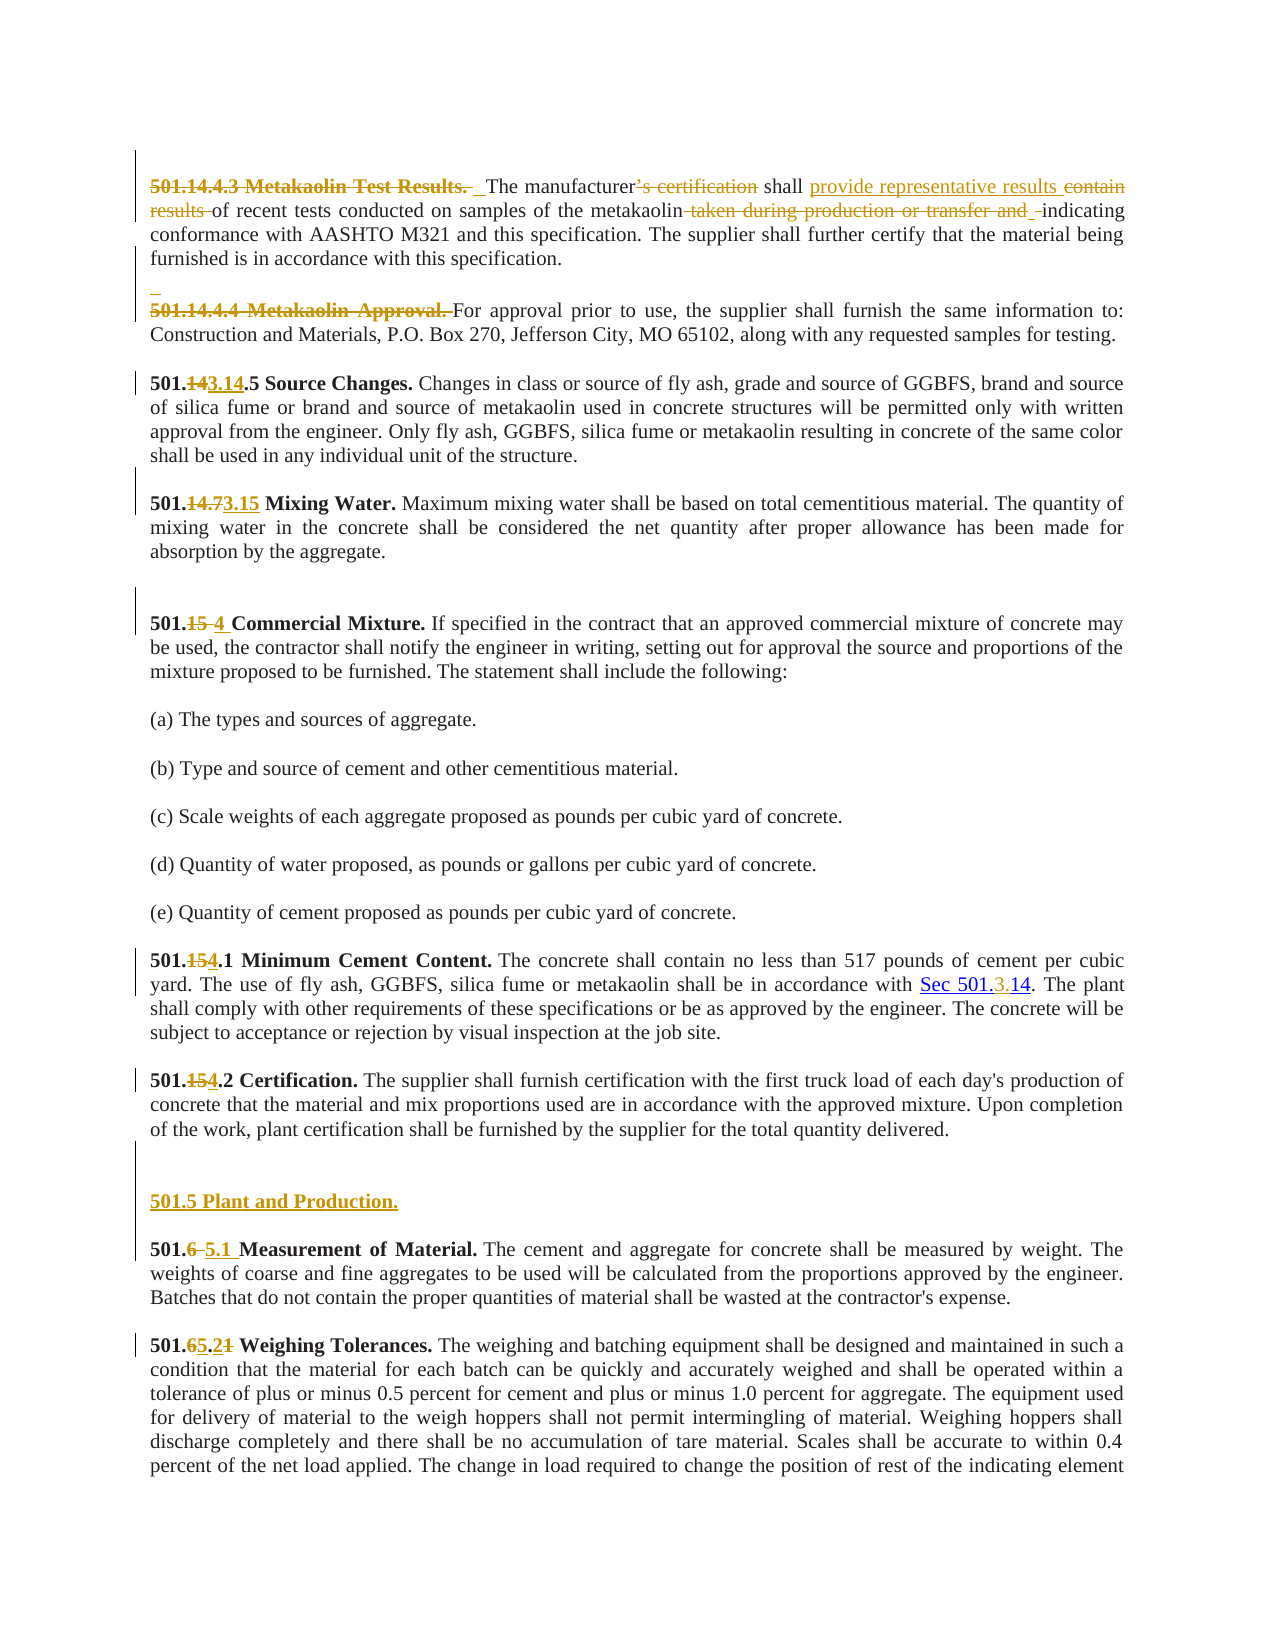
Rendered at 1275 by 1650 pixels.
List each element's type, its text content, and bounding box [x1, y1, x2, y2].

text (d) Quantity of water proposed, as pounds or gallons per cubic yard of concrete. [150, 852, 1125, 876]
text (a) The types and sources of aggregate. [150, 707, 1125, 731]
text 501..2 Certification. The supplier shall furnish certification with the first truck load of each day's production of concrete that the material and mix proportions used are in accordance with the approved mixture. Upon completion of the work, plant certification shall be furnished by the supplier for the total quantity delivered. [150, 1068, 1125, 1141]
text 501..5 Source Changes. Changes in class or source of fly ash, grade and source of GGBFS, brand and source of silica fume or brand and source of metakaolin used in concrete structures will be permitted only with written approval from the engineer. Only fly ash, GGBFS, silica fume or metakaolin resulting in concrete of the same color shall be used in any individual unit of the structure. [150, 371, 1125, 467]
text (b) Type and source of cement and other cementitious material. [150, 756, 1125, 779]
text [150, 1333, 1125, 1477]
text (e) Quantity of cement proposed as pounds per cubic yard of concrete. [150, 900, 1125, 924]
text For approval prior to use, the supplier shall furnish the same information to: Construction and Materials, P.O. Box 270, Jefferson City, MO 65102, along with any requested samples for testing. [150, 298, 1125, 346]
text 501.Measurement of Material. The cement and aggregate for concrete shall be measured by weight. The weights of coarse and fine aggregates to be used will be calculated from the proportions approved by the engineer. Batches that do not contain the proper quantities of material shall be wasted at the contractor's expense. [150, 1237, 1125, 1309]
text The manufacturer shall of recent tests conducted on samples of the metakaolinindicating conformance with AASHTO M321 and this specification. The supplier shall further certify that the material being furnished is in accordance with this specification. [150, 174, 1125, 270]
text 501.Commercial Mixture. If specified in the contract that an approved commercial mixture of concrete may be used, the contractor shall notify the engineer in writing, setting out for approval the source and proportions of the mixture proposed to be furnished. The statement shall include the following: [150, 611, 1125, 683]
text 501. Mixing Water. Maximum mixing water shall be based on total cementitious material. The quantity of mixing water in the concrete shall be considered the net quantity after proper allowance has been made for absorption by the aggregate. [150, 491, 1125, 563]
text 501..1 Minimum Cement Content. The concrete shall contain no less than 517 pounds of cement per cubic yard. The use of fly ash, GGBFS, silica fume or metakaolin shall be in accordance with Sec 501.14. The plant shall comply with other requirements of these specifications or be as approved by the engineer. The concrete will be subject to acceptance or rejection by visual inspection at the job site. [150, 948, 1125, 1044]
text (c) Scale weights of each aggregate proposed as pounds per cubic yard of concrete. [150, 804, 1125, 828]
